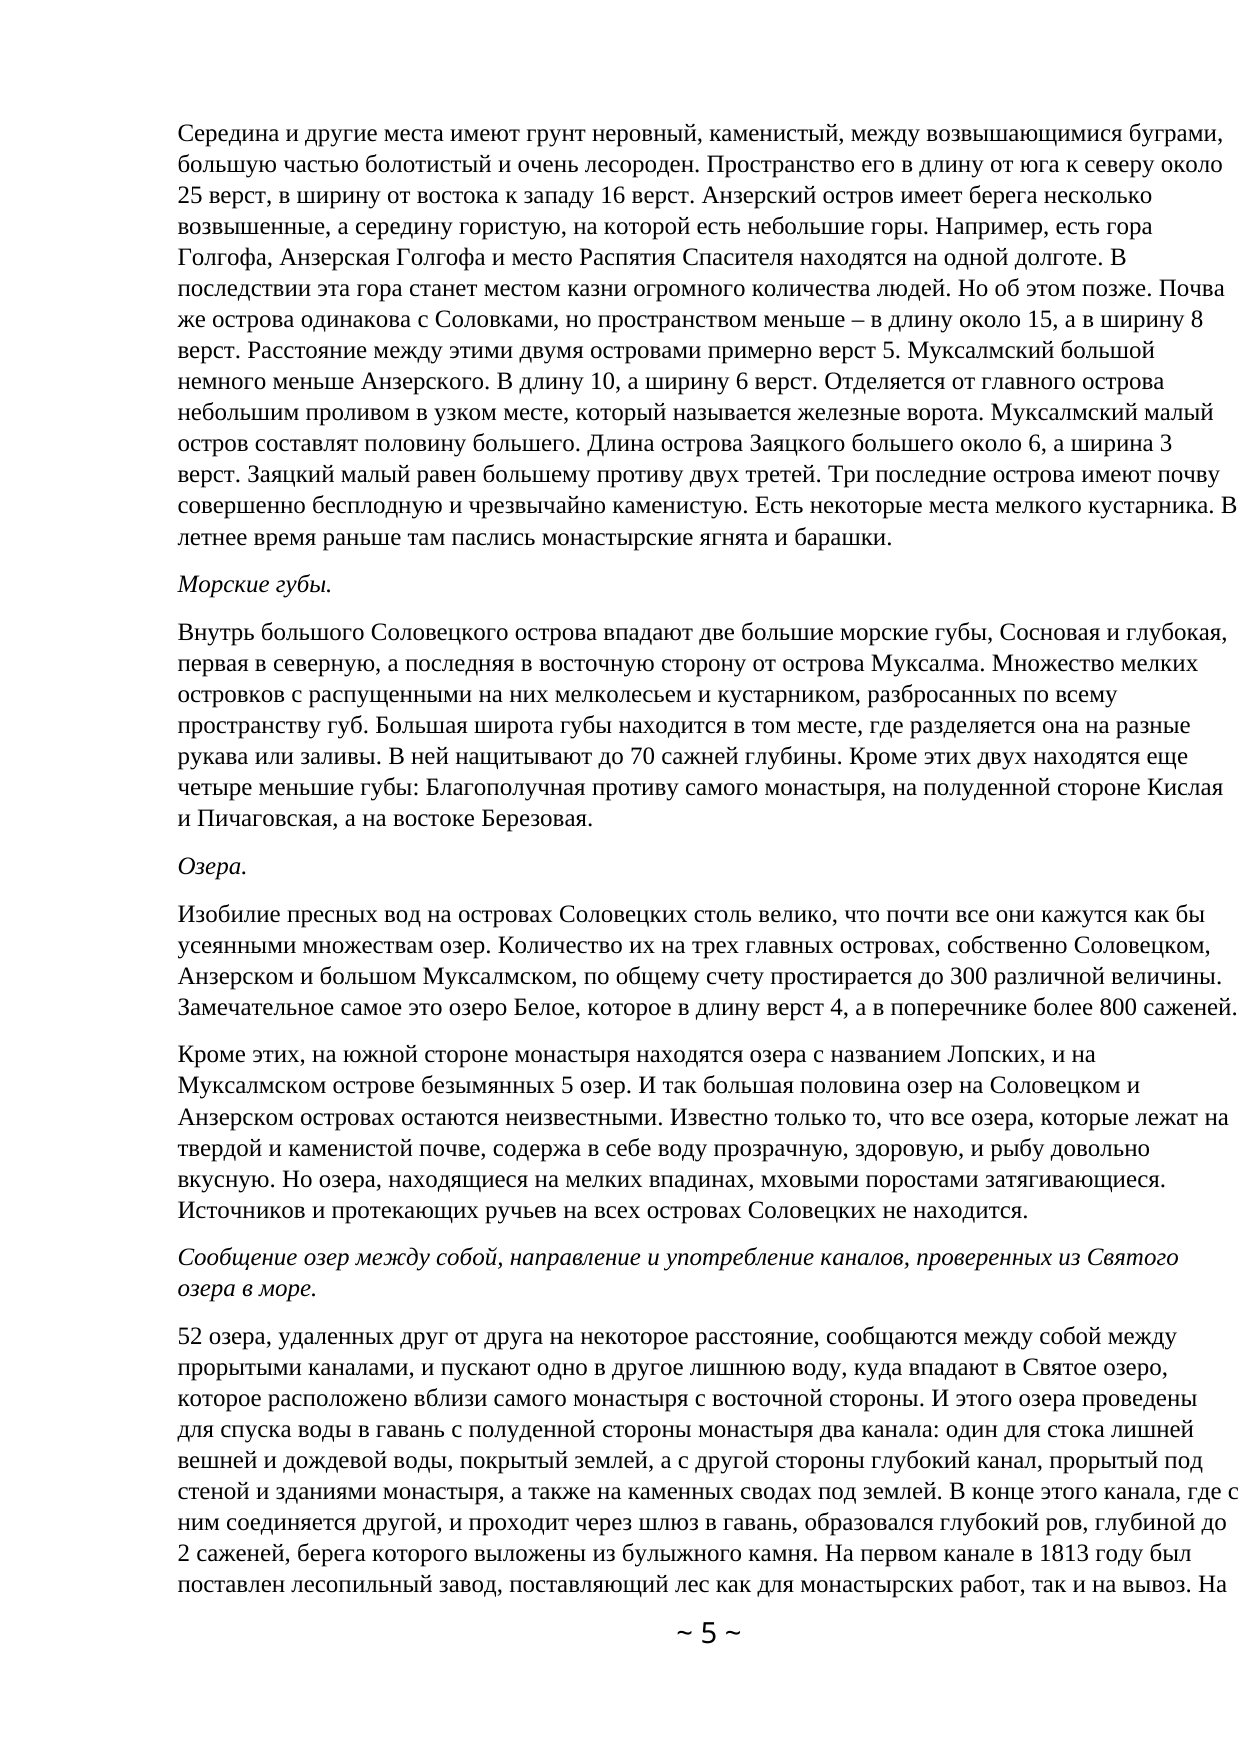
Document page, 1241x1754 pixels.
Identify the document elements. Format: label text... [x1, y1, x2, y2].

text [177, 1321, 1240, 1598]
text Озера. [177, 851, 1240, 880]
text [177, 118, 1240, 550]
text Внутрь большого Соловецкого острова впадают две большие морские губы, Сосновая и глубокая, первая в северную, а последняя в восточную сторону от острова Муксалма. Множество мелких островков с распущенными на них мелколесьем и кустарником, разбросанных по всему пространству губ. Большая широта губы находится в том месте, где разделяется она на разные рукава или заливы. В ней нащитывают до 70 сажней глубины. Кроме этих двух находятся еще четыре меньшие губы: Благополучная противу самого монастыря, на полуденной стороне Кислая и Пичаговская, а на востоке Березовая. [177, 617, 1240, 832]
text Сообщение озер между собой, направление и употребление каналов, проверенных из Святого озера в море. [177, 1242, 1240, 1302]
text Кроме этих, на южной стороне монастыря находятся озера с названием Лопских, и на Муксалмском острове безымянных 5 озер. И так большая половина озер на Соловецком и Анзерском островах остаются неизвестными. Известно только то, что все озера, которые лежат на твердой и каменистой почве, содержа в себе воду прозрачную, здоровую, и рыбу довольно вкусную. Но озера, находящиеся на мелких впадинах, мховыми поростами затягивающиеся. Источников и протекающих ручьев на всех островах Соловецких не находится. [177, 1039, 1240, 1223]
text Изобилие пресных вод на островах Соловецких столь велико, что почти все они кажутся как бы усеянными множествам озер. Количество их на трех главных островах, собственно Соловецком, Анзерском и большом Муксалмском, по общему счету простирается до 300 различной величины. Замечательное самое это озеро Белое, которое в длину верст 4, а в поперечнике более 800 саженей. [177, 899, 1240, 1021]
text Морские губы. [177, 569, 1240, 598]
